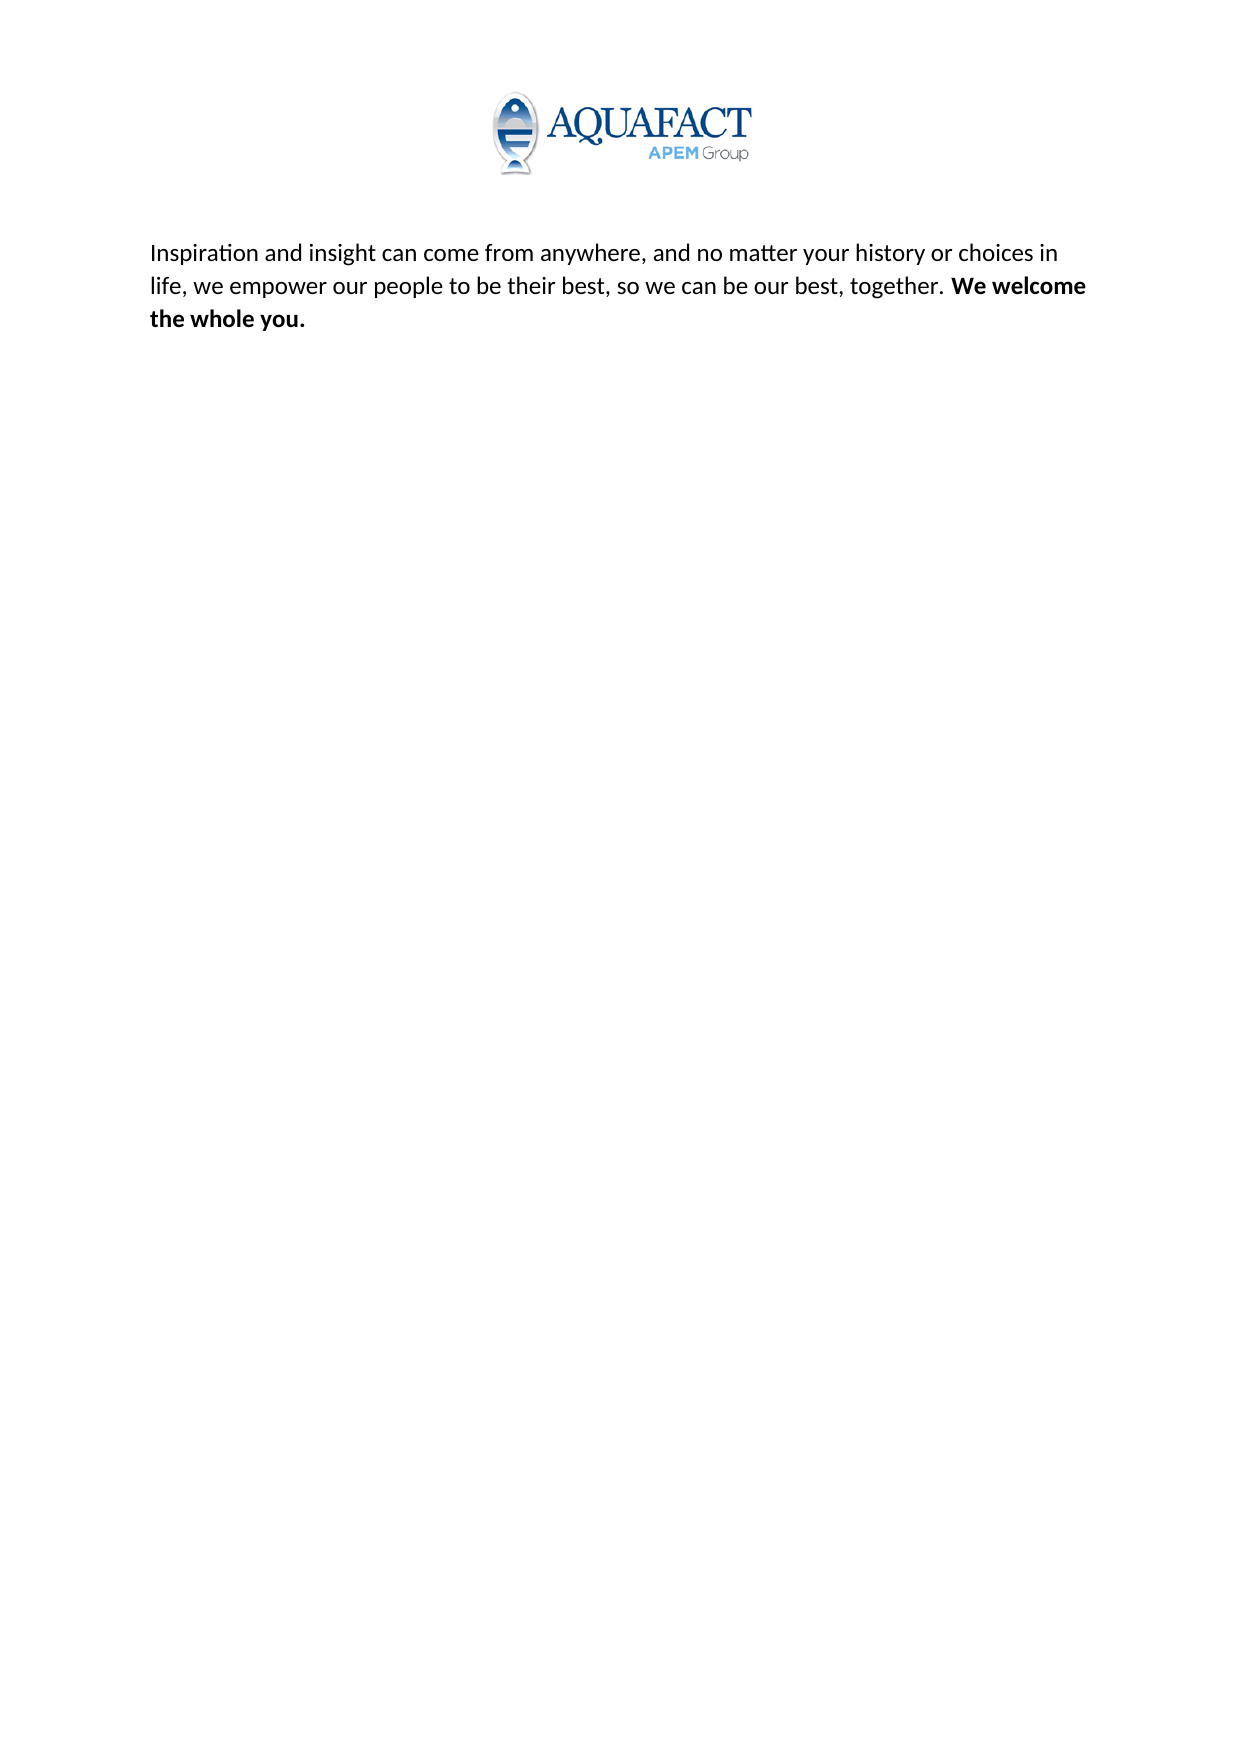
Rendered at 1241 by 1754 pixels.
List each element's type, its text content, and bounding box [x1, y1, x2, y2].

picture [474, 75, 766, 196]
text Inspiration and insight can come from anywhere, and no matter your history or choices in life, we empower our people to be their best, so we can be our best, together. We welcome the whole you. [150, 237, 1090, 333]
